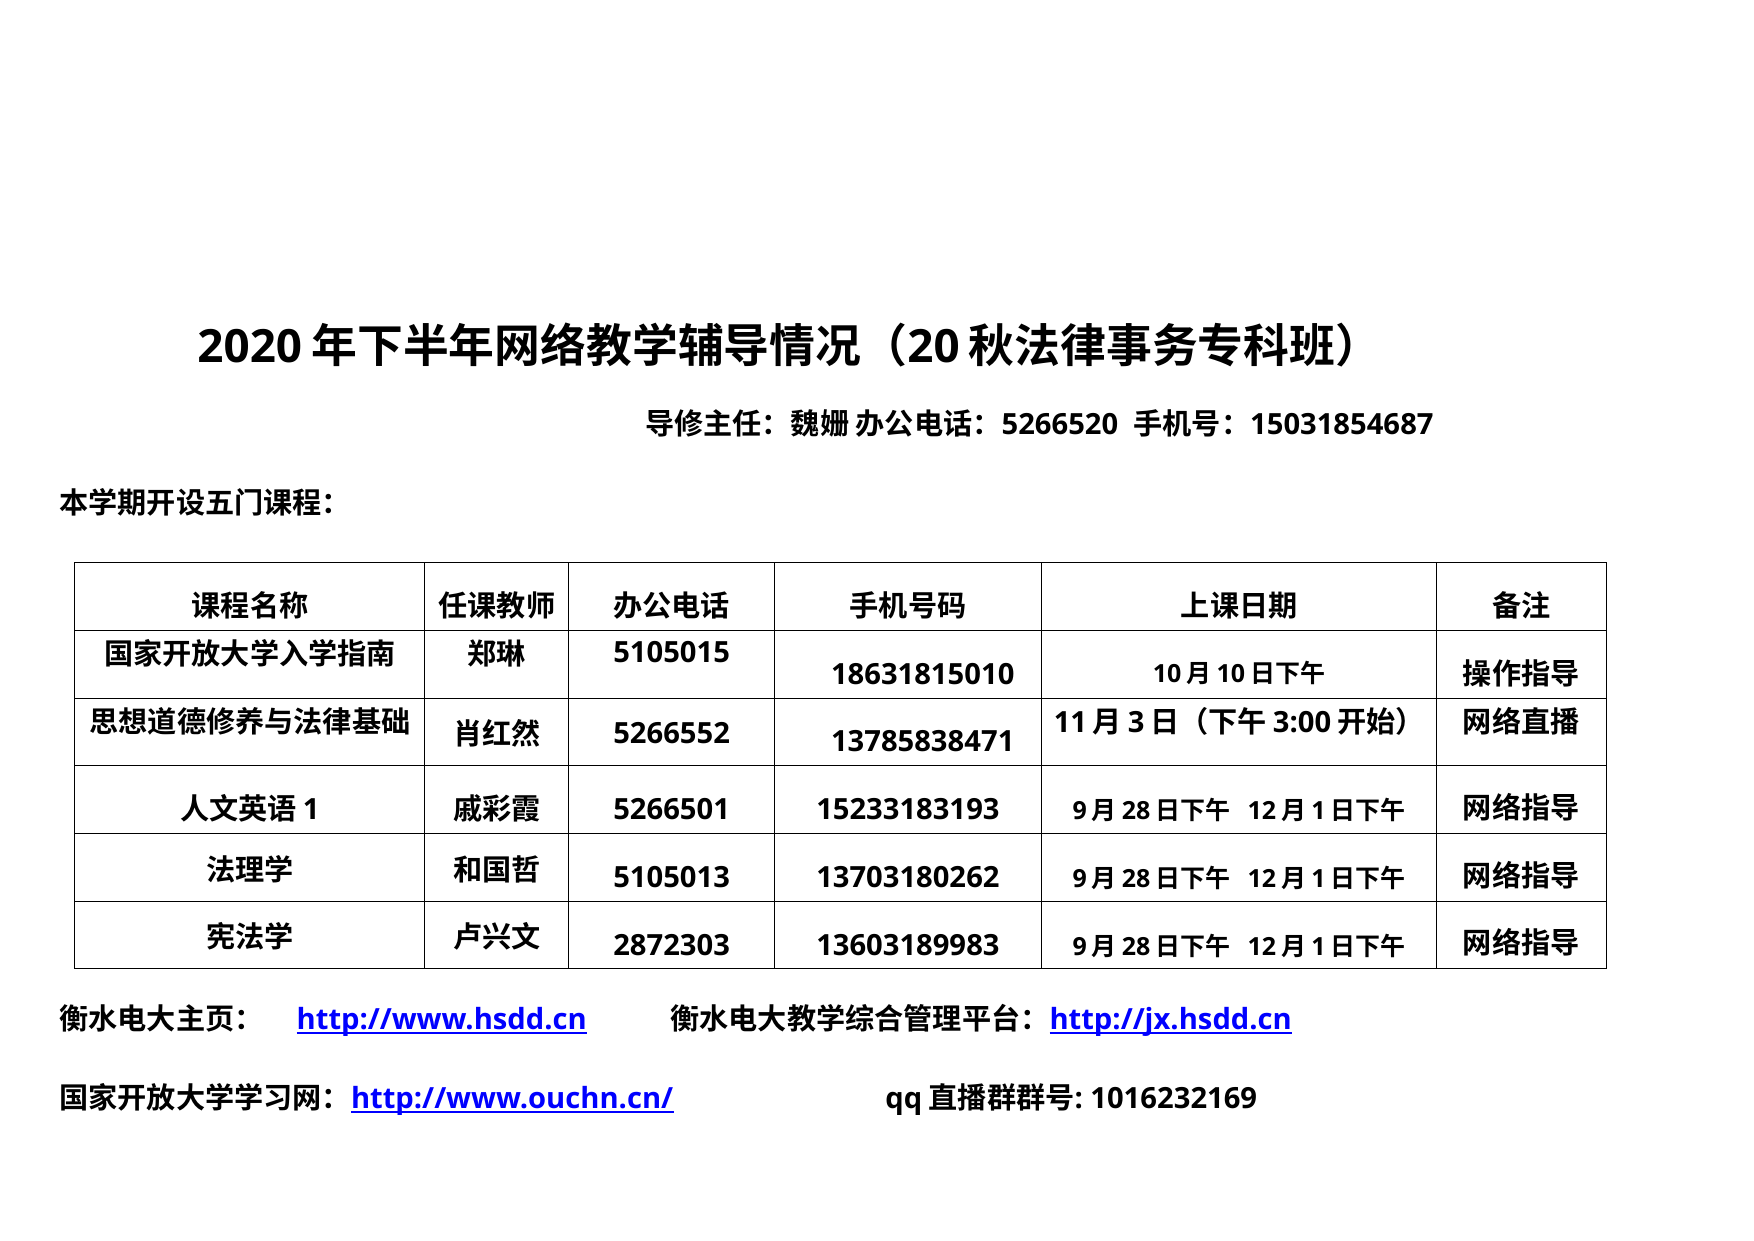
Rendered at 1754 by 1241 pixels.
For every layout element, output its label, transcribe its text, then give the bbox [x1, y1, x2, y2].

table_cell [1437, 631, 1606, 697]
text 衡水电大主页： http://www.hsdd.cn 衡水电大教学综合管理平台：http://jx.hsdd.cn [59, 977, 1695, 1057]
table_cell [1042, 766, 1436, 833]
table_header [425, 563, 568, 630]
text 2020年下半年网络教学辅导情况（20秋法律事务专科班） [59, 303, 1695, 382]
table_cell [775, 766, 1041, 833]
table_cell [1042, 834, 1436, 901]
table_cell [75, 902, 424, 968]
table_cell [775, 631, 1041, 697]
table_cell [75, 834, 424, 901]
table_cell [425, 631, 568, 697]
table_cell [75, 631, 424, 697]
text 导修主任：魏姗 办公电话：5266520 手机号：15031854687 [59, 382, 1695, 461]
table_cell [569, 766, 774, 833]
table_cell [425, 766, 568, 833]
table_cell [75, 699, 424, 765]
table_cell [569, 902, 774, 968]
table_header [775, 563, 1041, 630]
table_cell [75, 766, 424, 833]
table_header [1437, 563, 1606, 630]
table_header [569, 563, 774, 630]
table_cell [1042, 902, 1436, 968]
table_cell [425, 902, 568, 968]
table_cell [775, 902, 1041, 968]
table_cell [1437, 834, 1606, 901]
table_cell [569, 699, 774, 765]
text 国家开放大学学习网：http://www.ouchn.cn/ qq直播群群号: 1016232169 [59, 1057, 1695, 1136]
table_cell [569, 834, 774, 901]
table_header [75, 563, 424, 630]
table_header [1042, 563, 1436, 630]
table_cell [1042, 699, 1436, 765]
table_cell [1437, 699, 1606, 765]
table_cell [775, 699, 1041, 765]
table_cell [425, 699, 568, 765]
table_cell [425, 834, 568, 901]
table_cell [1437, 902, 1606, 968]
text 本学期开设五门课程： [59, 461, 1695, 541]
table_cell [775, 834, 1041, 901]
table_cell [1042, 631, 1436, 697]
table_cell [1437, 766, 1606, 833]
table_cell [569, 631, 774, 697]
